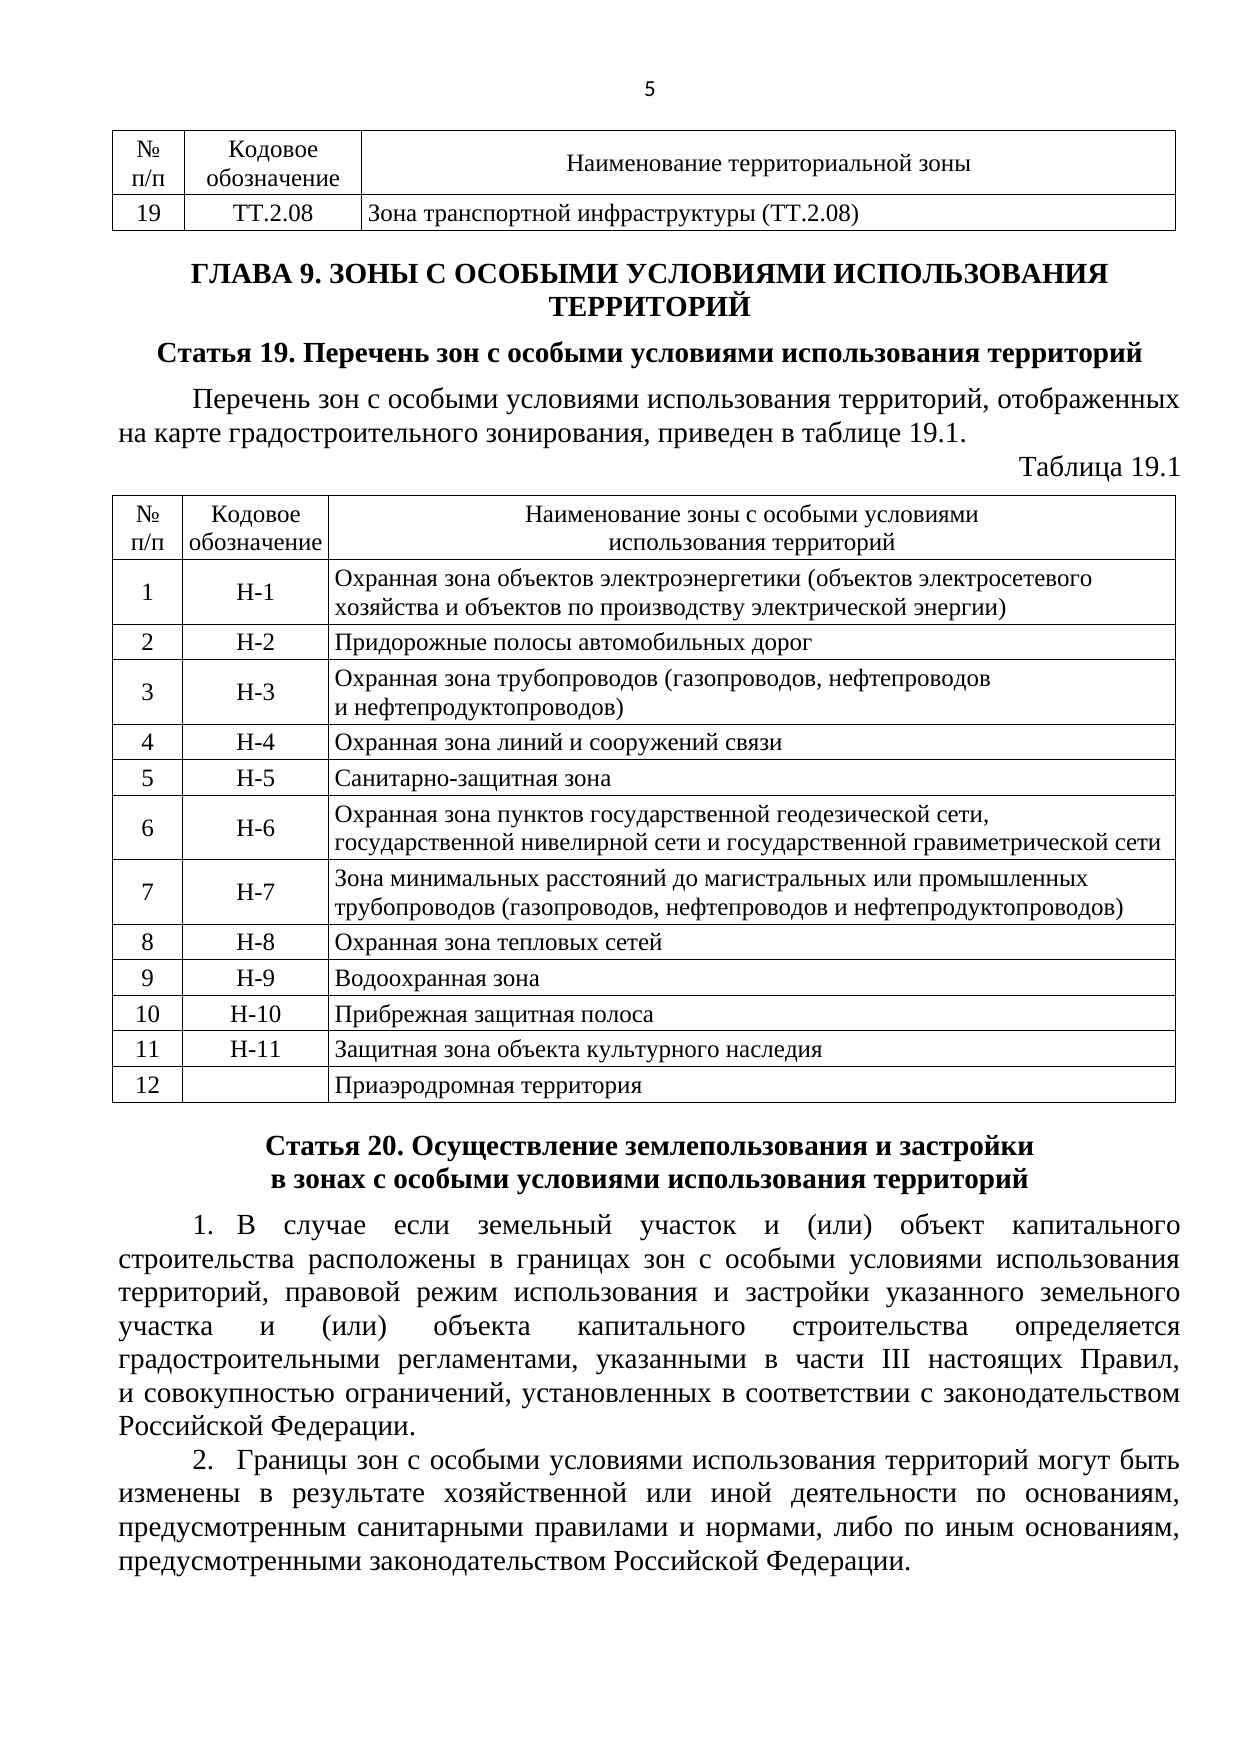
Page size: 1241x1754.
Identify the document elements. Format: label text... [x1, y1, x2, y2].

table_cell Н-7 [183, 860, 328, 923]
table_cell Зона минимальных расстояний до магистральных или промышленных трубопроводов (газопроводов, нефтепроводов и нефтепродуктопроводов) [329, 860, 1175, 923]
table_cell Охранная зона трубопроводов (газопроводов, нефтепроводов и нефтепродуктопроводов) [329, 660, 1175, 723]
text Статья 20. Осуществление землепользования и застройки в зонах с особыми условиями использования территорий [118, 1128, 1181, 1195]
text Статья 19. Перечень зон с особыми условиями использования территорий [118, 336, 1181, 369]
table_header Наименование зоны с особыми условиями использования территорий [329, 496, 1175, 559]
table_header Кодовое обозначение [185, 131, 361, 194]
table_cell ТТ.2.08 [185, 195, 361, 230]
table_header № п/п [113, 131, 184, 194]
table_cell [113, 796, 182, 859]
table_cell Н-1 [183, 560, 328, 623]
table_cell Н-10 [183, 996, 328, 1030]
table_header Кодовое обозначение [183, 496, 328, 559]
table_cell Придорожные полосы автомобильных дорог [329, 625, 1175, 659]
table_cell Охранная зона тепловых сетей [329, 925, 1175, 959]
table_cell [183, 1067, 328, 1102]
table_cell Н-4 [183, 725, 328, 759]
table_cell Охранная зона объектов электроэнергетики (объектов электросетевого хозяйства и объектов по производству электрической энергии) [329, 560, 1175, 623]
table_cell [113, 1067, 182, 1102]
table_header № п/п [113, 496, 182, 559]
table_cell Н-9 [183, 960, 328, 995]
table_cell Водоохранная зона [329, 960, 1175, 995]
text Таблица 19.1 [118, 449, 1181, 482]
table_cell [113, 960, 182, 995]
table_cell [113, 625, 182, 659]
table_cell Санитарно-защитная зона [329, 760, 1175, 795]
table_cell Зона транспортной инфраструктуры (ТТ.2.08) [362, 195, 1175, 230]
table_cell Н-3 [183, 660, 328, 723]
table_cell [113, 925, 182, 959]
text ГЛАВА 9. ЗОНЫ С ОСОБЫМИ УСЛОВИЯМИ ИСПОЛЬЗОВАНИЯ ТЕРРИТОРИЙ [118, 256, 1181, 323]
table_cell [113, 725, 182, 759]
table_cell [113, 996, 182, 1030]
table_header Наименование территориальной зоны [362, 131, 1175, 194]
table_cell Н-8 [183, 925, 328, 959]
table_cell Н-11 [183, 1031, 328, 1066]
table_cell [113, 760, 182, 795]
table_cell Н-6 [183, 796, 328, 859]
list В случае если земельный участок и (или) объект капитального строительства расположены в границах зон с особыми условиями использования территорий, правовой режим использования и застройки указанного земельного участка и (или) объекта капитального строительства определяется градостроительными регламентами, указанными в части III настоящих Правил, и совокупностью ограничений, установленных в соответствии с законодательством Российской Федерации. [118, 1207, 1181, 1442]
table_cell Приаэродромная территория [329, 1067, 1175, 1102]
text Перечень зон с особыми условиями использования территорий, отображенных на карте градостроительного зонирования, приведен в таблице 19.1. [118, 382, 1181, 449]
table_cell Н-5 [183, 760, 328, 795]
table_cell [113, 195, 184, 230]
table_cell [113, 1031, 182, 1066]
table_cell Защитная зона объекта культурного наследия [329, 1031, 1175, 1066]
table_cell [113, 860, 182, 923]
table_cell Прибрежная защитная полоса [329, 996, 1175, 1030]
table_cell Н-2 [183, 625, 328, 659]
table_cell Охранная зона пунктов государственной геодезической сети, государственной нивелирной сети и государственной гравиметрической сети [329, 796, 1175, 859]
list Границы зон с особыми условиями использования территорий могут быть изменены в результате хозяйственной или иной деятельности по основаниям, предусмотренным санитарными правилами и нормами, либо по иным основаниям, предусмотренными законодательством Российской Федерации. [118, 1442, 1181, 1576]
table_cell Охранная зона линий и сооружений связи [329, 725, 1175, 759]
table_cell [113, 660, 182, 723]
table_cell [113, 560, 182, 623]
